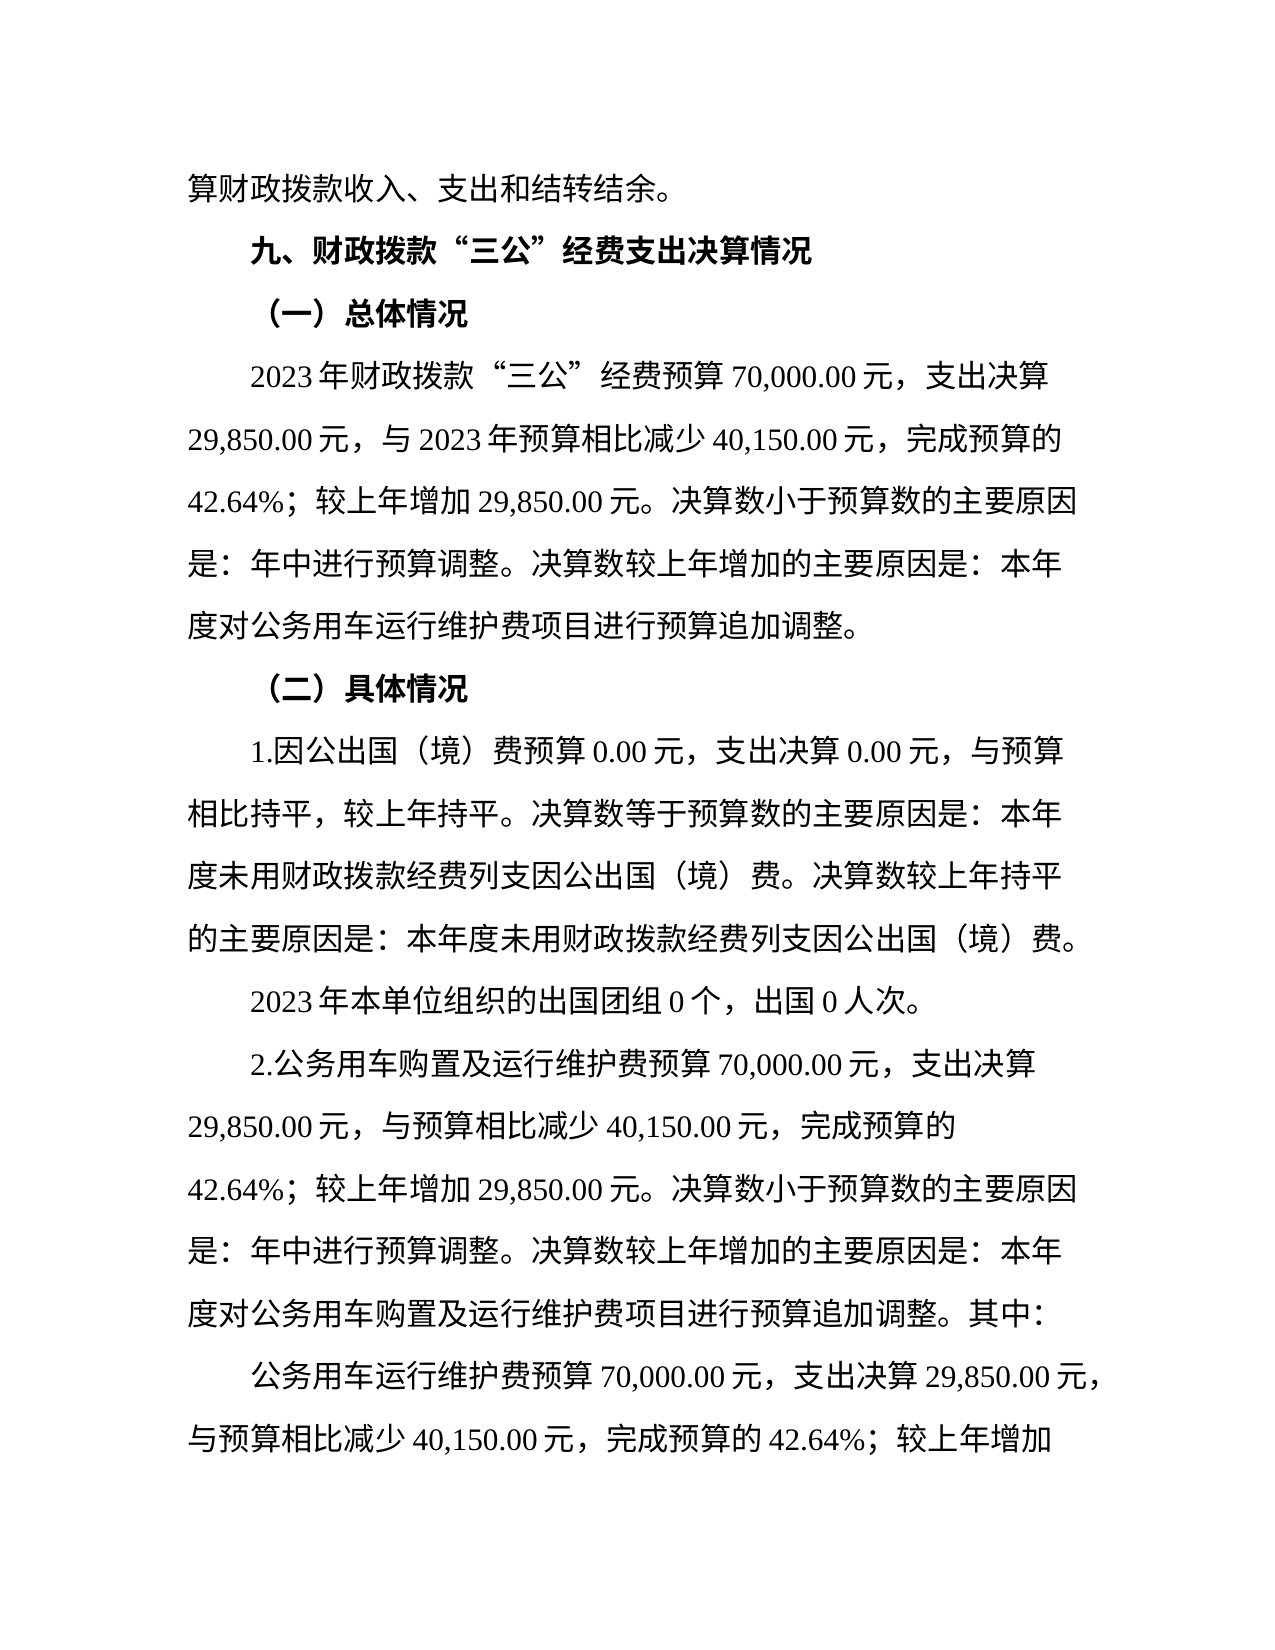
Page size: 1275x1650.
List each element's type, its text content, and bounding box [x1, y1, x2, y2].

text 2.公务用车购置及运行维护费预算70,000.00元，支出决算29,850.00元，与预算相比减少40,150.00元，完成预算的42.64%；较上年增加29,850.00元。决算数小于预算数的主要原因是：年中进行预算调整。决算数较上年增加的主要原因是：本年度对公务用车购置及运行维护费项目进行预算追加调整。其中： [187, 1025, 1087, 1337]
text 1.因公出国（境）费预算0.00元，支出决算0.00元，与预算相比持平，较上年持平。决算数等于预算数的主要原因是：本年度未用财政拨款经费列支因公出国（境）费。决算数较上年持平的主要原因是：本年度未用财政拨款经费列支因公出国（境）费。 [187, 712, 1087, 962]
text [187, 1337, 1087, 1462]
text 九、财政拨款“三公”经费支出决算情况 [187, 212, 1087, 275]
text 2023年本单位组织的出国团组0个，出国0人次。 [187, 962, 1087, 1025]
text （二）具体情况 [187, 650, 1087, 712]
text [187, 150, 1087, 212]
text （一）总体情况 [187, 275, 1087, 337]
text 2023年财政拨款“三公”经费预算70,000.00元，支出决算29,850.00元，与2023年预算相比减少40,150.00元，完成预算的42.64%；较上年增加29,850.00元。决算数小于预算数的主要原因是：年中进行预算调整。决算数较上年增加的主要原因是：本年度对公务用车运行维护费项目进行预算追加调整。 [187, 337, 1087, 650]
